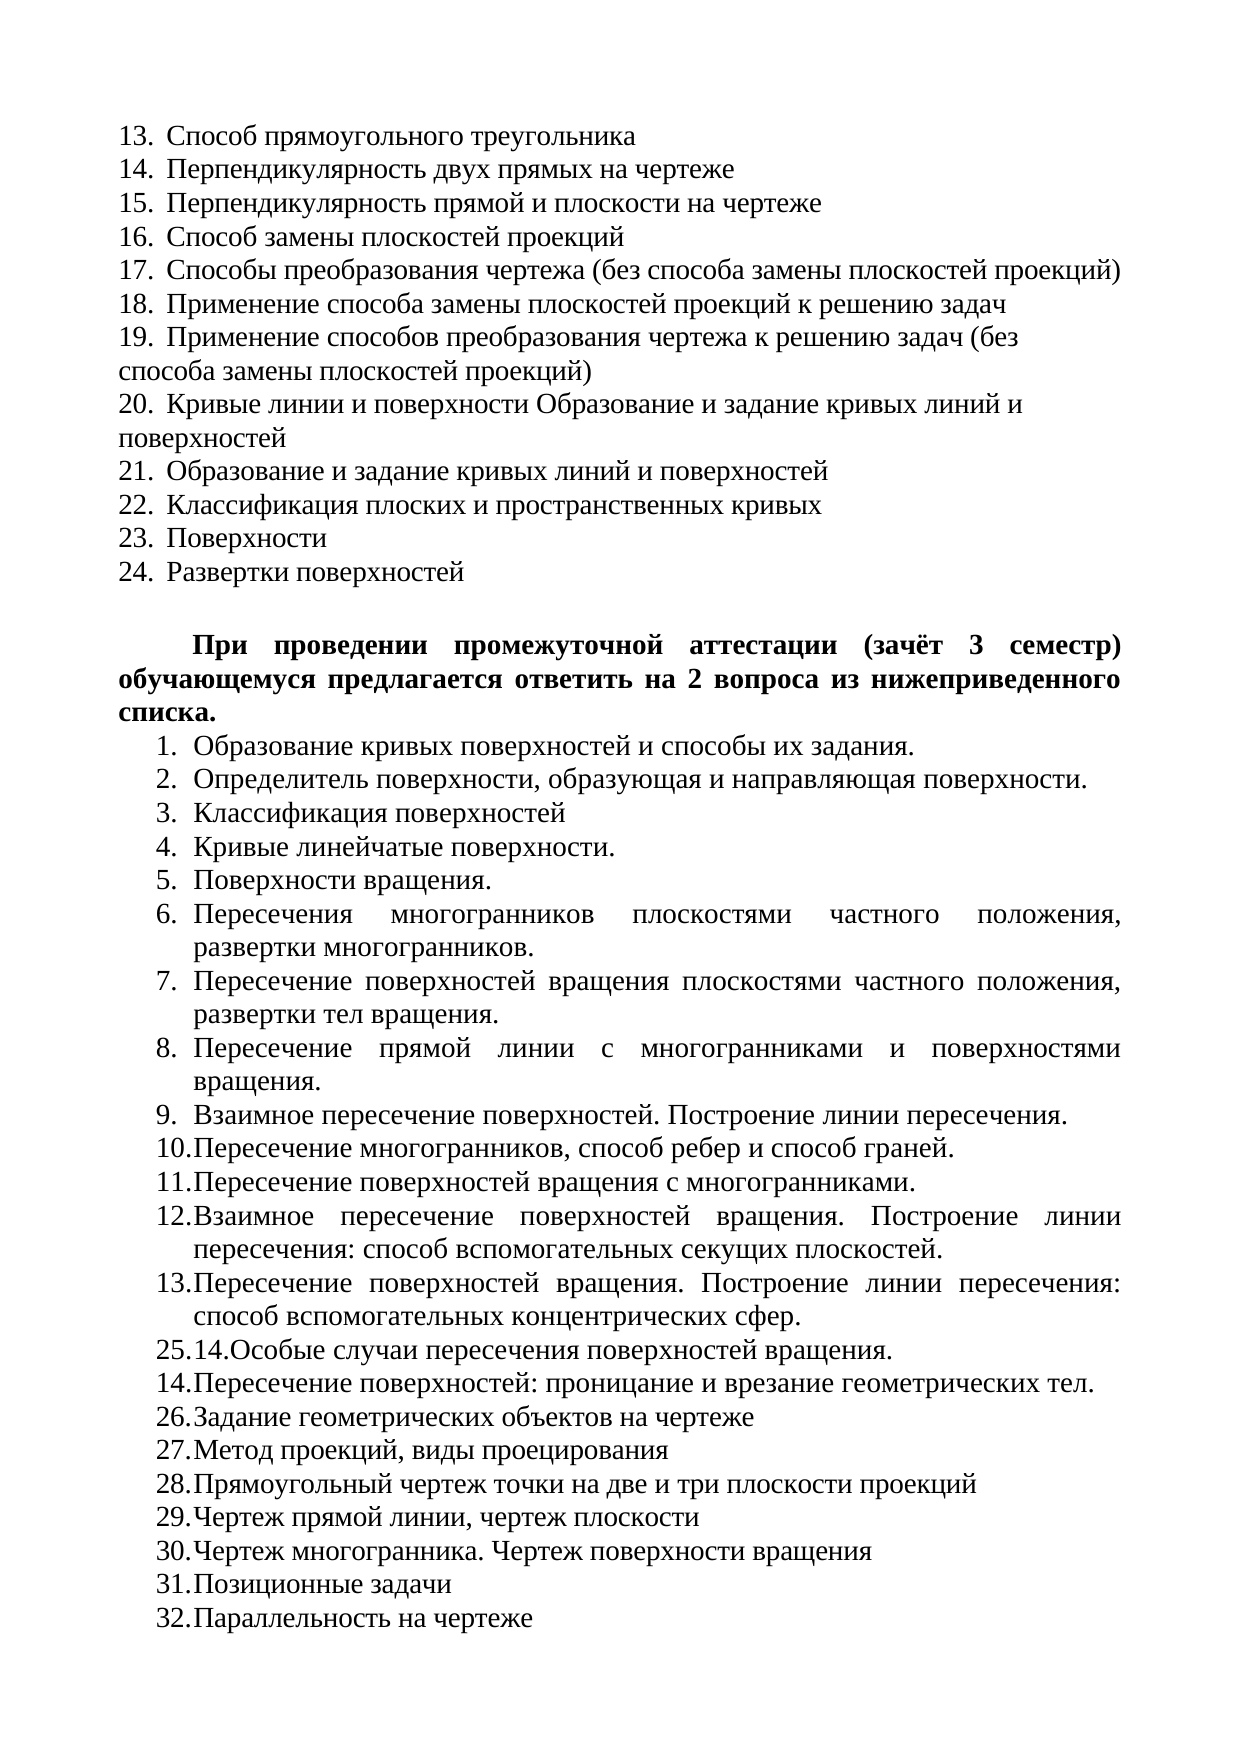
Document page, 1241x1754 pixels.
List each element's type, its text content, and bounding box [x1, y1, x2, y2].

list Пересечение прямой линии с многогранниками и поверхностями вращения. [156, 1030, 1122, 1097]
list Способ прямоугольного треугольника [118, 118, 1122, 152]
list Параллельность на чертеже [156, 1600, 1122, 1634]
list Задание геометрических объектов на чертеже [156, 1399, 1122, 1432]
list Поверхности вращения. [156, 862, 1122, 896]
list Взаимное пересечение поверхностей вращения. Построение линии пересечения: способ вспомогательных секущих плоскостей. [156, 1198, 1122, 1265]
list Применение способа замены плоскостей проекций к решению задач [118, 286, 1122, 319]
list Пересечение поверхностей: проницание и врезание геометрических тел. [156, 1365, 1122, 1399]
list Метод проекций, виды проецирования [156, 1432, 1122, 1466]
list Поверхности [118, 521, 1122, 554]
list Кривые линейчатые поверхности. [156, 829, 1122, 862]
list Пересечение поверхностей вращения. Построение линии пересечения: способ вспомогательных концентрических сфер. [156, 1265, 1122, 1332]
list Классификация поверхностей [156, 795, 1122, 829]
list Образование и задание кривых линий и поверхностей [118, 453, 1122, 487]
list Чертеж многогранника. Чертеж поверхности вращения [156, 1533, 1122, 1567]
text При проведении промежуточной аттестации (зачёт 3 семестр) обучающемуся предлагается ответить на 2 вопроса из нижеприведенного списка. [118, 627, 1122, 728]
list Классификация плоских и пространственных кривых [118, 487, 1122, 521]
list Способы преобразования чертежа (без способа замены плоскостей проекций) [118, 252, 1122, 286]
list Применение способов преобразования чертежа к решению задач (без способа замены плоскостей проекций) [118, 319, 1122, 386]
list Пересечения многогранников плоскостями частного положения, развертки многогранников. [156, 896, 1122, 963]
list Пересечение поверхностей вращения с многогранниками. [156, 1164, 1122, 1198]
list Чертеж прямой линии, чертеж плоскости [156, 1499, 1122, 1533]
list 14.Особые случаи пересечения поверхностей вращения. [156, 1332, 1122, 1365]
list Пересечение многогранников, способ ребер и способ граней. [156, 1131, 1122, 1164]
list Перпендикулярность двух прямых на чертеже [118, 152, 1122, 185]
list Определитель поверхности, образующая и направляющая поверхности. [156, 762, 1122, 795]
list Прямоугольный чертеж точки на две и три плоскости проекций [156, 1466, 1122, 1499]
list Взаимное пересечение поверхностей. Построение линии пересечения. [156, 1097, 1122, 1131]
list Способ замены плоскостей проекций [118, 219, 1122, 252]
list Пересечение поверхностей вращения плоскостями частного положения, развертки тел вращения. [156, 963, 1122, 1030]
list Позиционные задачи [156, 1567, 1122, 1600]
list Образование кривых поверхностей и способы их задания. [156, 728, 1122, 762]
list Перпендикулярность прямой и плоскости на чертеже [118, 185, 1122, 219]
list Кривые линии и поверхности Образование и задание кривых линий и поверхностей [118, 386, 1122, 453]
list Развертки поверхностей [118, 554, 1122, 588]
